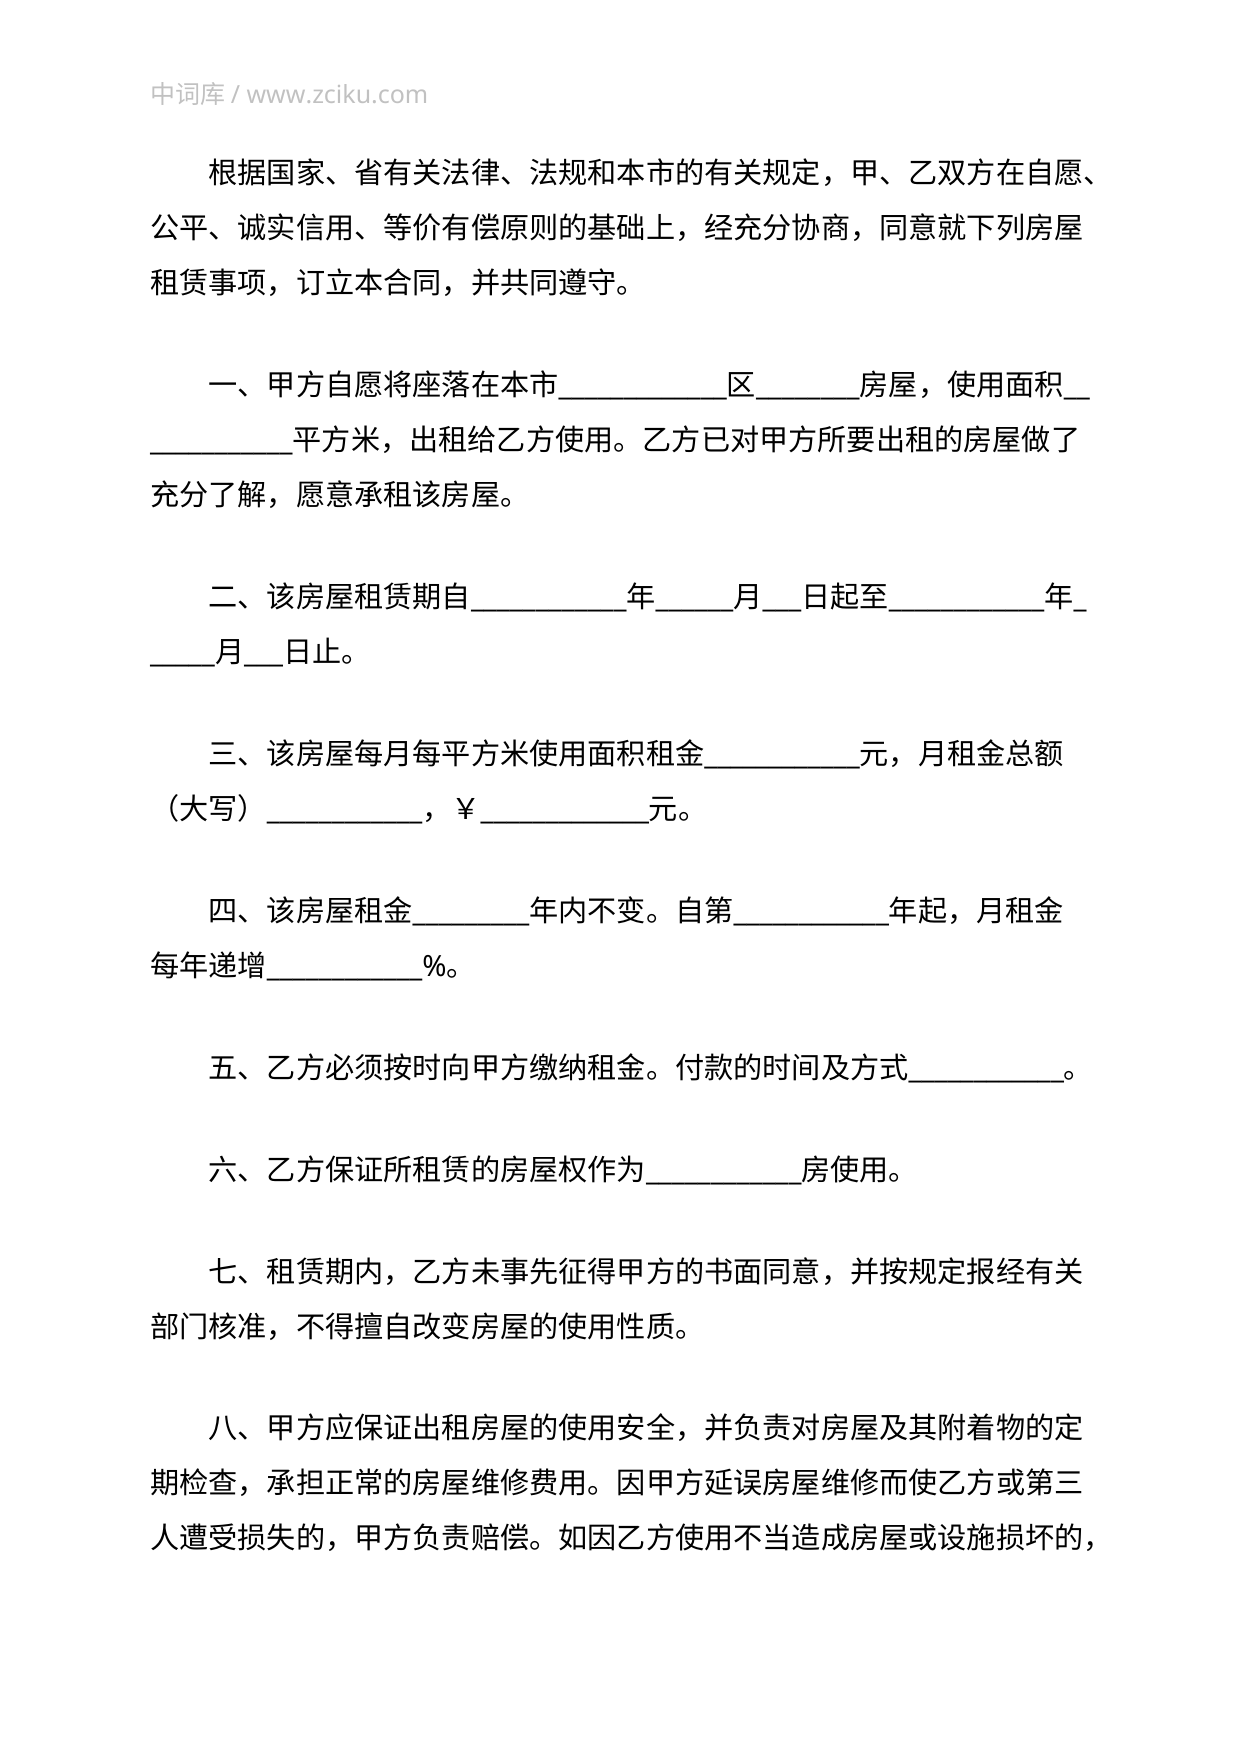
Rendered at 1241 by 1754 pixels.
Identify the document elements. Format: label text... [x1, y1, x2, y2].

text 三、该房屋每月每平方米使用面积租金____________元，月租金总额（大写）____________，￥_____________元。 [150, 730, 1090, 828]
text 根据国家、省有关法律、法规和本市的有关规定，甲、乙双方在自愿、公平、诚实信用、等价有偿原则的基础上，经充分协商，同意就下列房屋租赁事项，订立本合同，并共同遵守。 [150, 150, 1090, 302]
text 七、租赁期内，乙方未事先征得甲方的书面同意，并按规定报经有关部门核准，不得擅自改变房屋的使用性质。 [150, 1248, 1090, 1345]
text 一、甲方自愿将座落在本市_____________区________房屋，使用面积_____________平方米，出租给乙方使用。乙方已对甲方所要出租的房屋做了充分了解，愿意承租该房屋。 [150, 362, 1090, 514]
text 五、乙方必须按时向甲方缴纳租金。付款的时间及方式____________。 [150, 1044, 1090, 1087]
text 四、该房屋租金_________年内不变。自第____________年起，月租金每年递增____________%。 [150, 887, 1090, 985]
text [150, 1405, 1090, 1557]
text 二、该房屋租赁期自____________年______月___日起至____________年______月___日止。 [150, 573, 1090, 671]
text 六、乙方保证所租赁的房屋权作为____________房使用。 [150, 1146, 1090, 1189]
